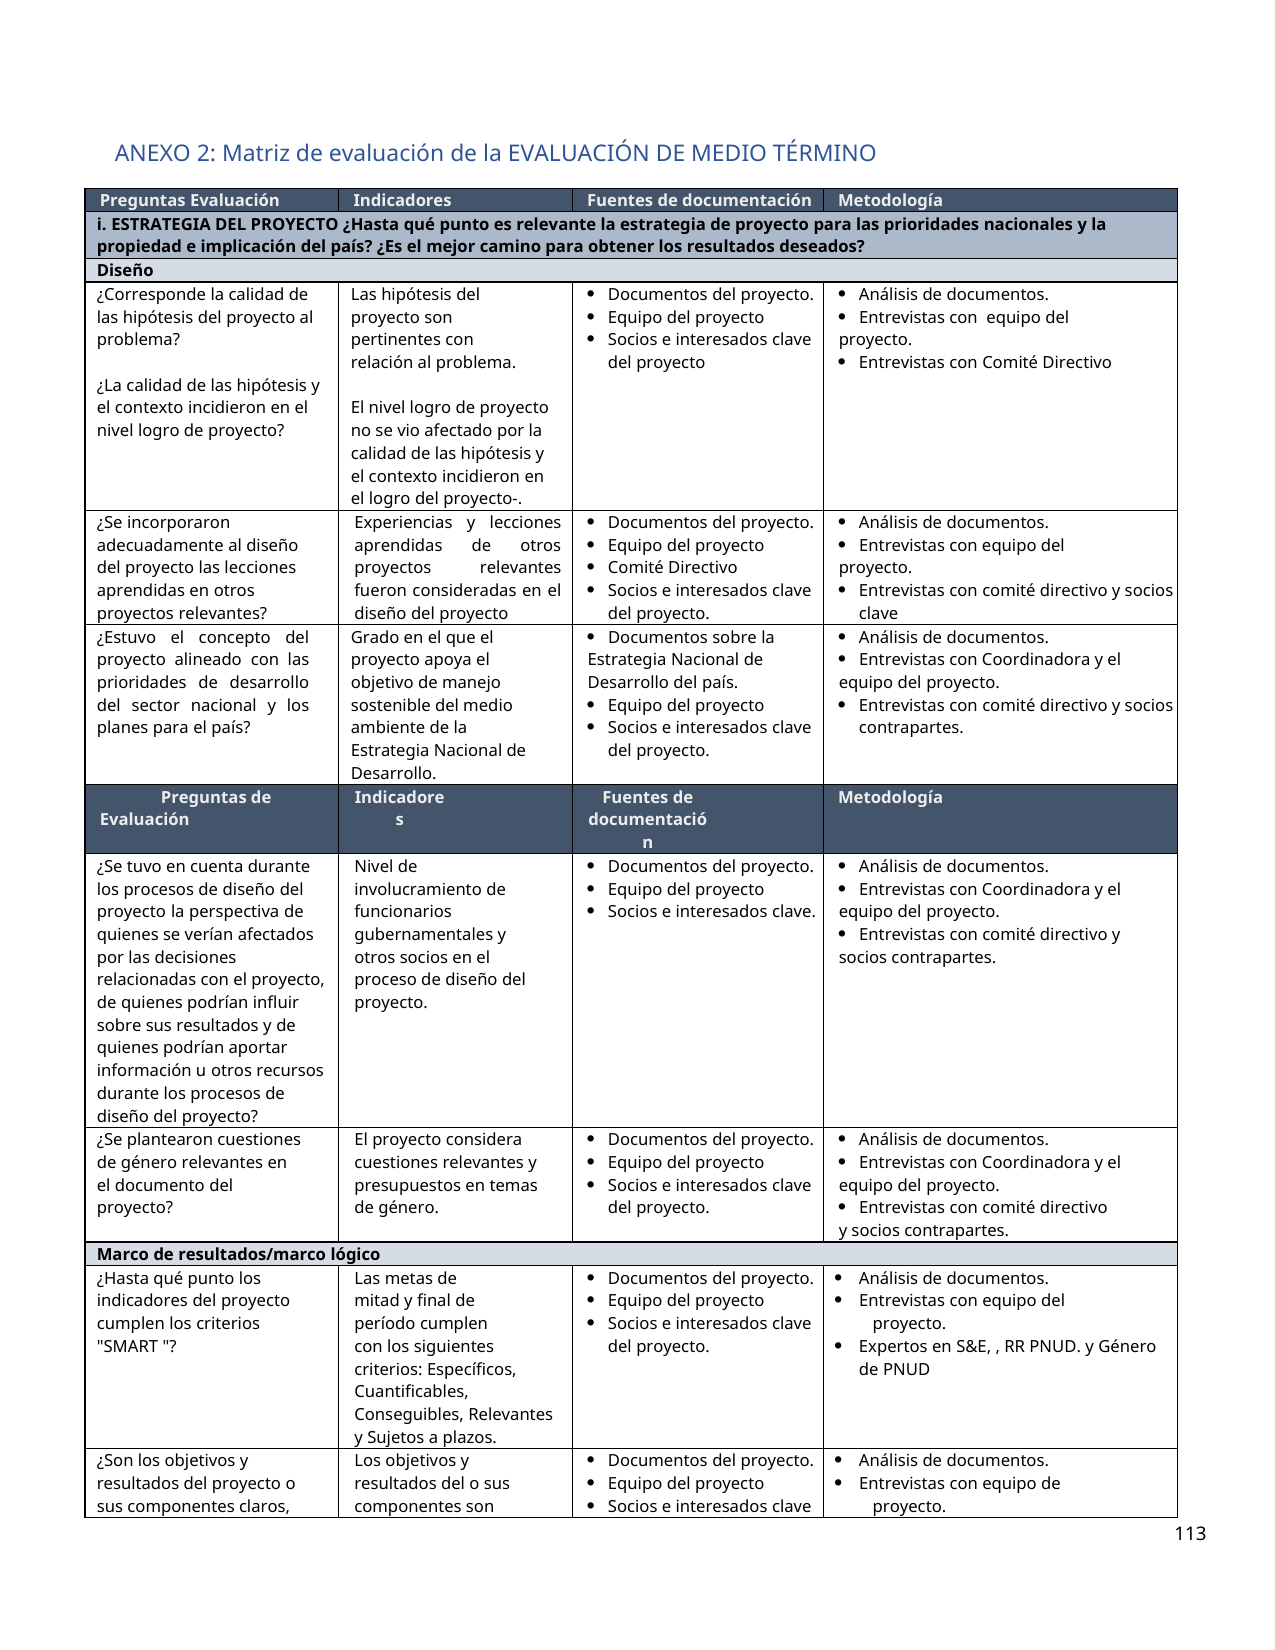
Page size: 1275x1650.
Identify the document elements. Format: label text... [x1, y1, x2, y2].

table_cell Nivel de involucramiento de funcionarios gubernamentales y otros socios en el proceso de diseño del proyecto. [339, 854, 572, 1127]
table_cell Documentos del proyecto. Equipo del proyecto Socios e interesados clave. [573, 854, 823, 1127]
table_cell Experiencias y lecciones aprendidas de otros proyectos relevantes fueron consideradas en el diseño del proyecto [339, 511, 572, 624]
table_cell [824, 1449, 1177, 1517]
table_header Metodología [824, 189, 1177, 211]
table_cell Diseño [86, 259, 1177, 281]
table_cell Indicadores [339, 785, 572, 853]
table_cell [573, 1449, 823, 1517]
table_header Fuentes de documentación [573, 189, 823, 211]
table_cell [339, 1449, 572, 1517]
table_cell Fuentes de documentación [573, 785, 823, 853]
table_cell Grado en el que el proyecto apoya el objetivo de manejo sostenible del medio ambiente de la Estrategia Nacional de Desarrollo. [339, 625, 572, 784]
table_cell Análisis de documentos. Entrevistas con equipo del proyecto. Entrevistas con comité directivo y socios clave [824, 511, 1177, 624]
table_cell ¿Se plantearon cuestiones de género relevantes en el documento del proyecto? [86, 1128, 338, 1241]
table_cell Las metas de mitad y final de período cumplen con los siguientes criterios: Específicos, Cuantificables, Conseguibles, Relevantes y Sujetos a plazos. [339, 1266, 572, 1448]
table_cell ¿Estuvo el concepto del proyecto alineado con las prioridades de desarrollo del sector nacional y los planes para el país? [86, 625, 338, 784]
table_cell ¿Corresponde la calidad de las hipótesis del proyecto al problema? ¿La calidad de las hipótesis y el contexto incidieron en el nivel logro de proyecto? [86, 283, 338, 509]
table_cell Documentos del proyecto. Equipo del proyecto Socios e interesados clave del proyecto. [573, 1266, 823, 1448]
table_cell Documentos del proyecto. Equipo del proyecto Comité Directivo Socios e interesados clave del proyecto. [573, 511, 823, 624]
table_cell Análisis de documentos. Entrevistas con Coordinadora y el equipo del proyecto. Entrevistas con comité directivo y socios contrapartes. [824, 1128, 1177, 1241]
table_cell Documentos sobre la Estrategia Nacional de Desarrollo del país. Equipo del proyecto Socios e interesados clave del proyecto. [573, 625, 823, 784]
table_cell El proyecto considera cuestiones relevantes y presupuestos en temas de género. [339, 1128, 572, 1241]
table_cell Análisis de documentos. Entrevistas con Coordinadora y el equipo del proyecto. Entrevistas con comité directivo y socios contrapartes. [824, 854, 1177, 1127]
table_cell Marco de resultados/marco lógico [86, 1243, 1177, 1265]
table_header Indicadores [339, 189, 572, 211]
table_cell ¿Hasta qué punto los indicadores del proyecto cumplen los criterios "SMART "? [86, 1266, 338, 1448]
table_cell Análisis de documentos. Entrevistas con equipo del proyecto. Expertos en S&E, , RR PNUD. y Género de PNUD [824, 1266, 1177, 1448]
table_cell Metodología [824, 785, 1177, 853]
table_cell ¿Se incorporaron adecuadamente al diseño del proyecto las lecciones aprendidas en otros proyectos relevantes? [86, 511, 338, 624]
table_cell Documentos del proyecto. Equipo del proyecto Socios e interesados clave del proyecto [573, 283, 823, 509]
table_cell Preguntas de Evaluación [86, 785, 338, 853]
table_header Preguntas Evaluación [86, 189, 338, 211]
table_cell ¿Se tuvo en cuenta durante los procesos de diseño del proyecto la perspectiva de quienes se verían afectados por las decisiones relacionadas con el proyecto, de quienes podrían influir sobre sus resultados y de quienes podrían aportar información u otros recursos durante los procesos de diseño del proyecto? [86, 854, 338, 1127]
text ANEXO 2: Matriz de evaluación de la EVALUACIÓN DE MEDIO TÉRMINO [114, 137, 1206, 168]
table_cell Análisis de documentos. Entrevistas con Coordinadora y el equipo del proyecto. Entrevistas con comité directivo y socios contrapartes. [824, 625, 1177, 784]
table_cell Las hipótesis del proyecto son pertinentes con relación al problema. El nivel logro de proyecto no se vio afectado por la calidad de las hipótesis y el contexto incidieron en el logro del proyecto-. [339, 283, 572, 509]
table_cell Documentos del proyecto. Equipo del proyecto Socios e interesados clave del proyecto. [573, 1128, 823, 1241]
table_cell i. ESTRATEGIA DEL PROYECTO ¿Hasta qué punto es relevante la estrategia de proyecto para las prioridades nacionales y la propiedad e implicación del país? ¿Es el mejor camino para obtener los resultados deseados? [86, 212, 1177, 258]
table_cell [86, 1449, 338, 1517]
table_cell Análisis de documentos. Entrevistas con equipo del proyecto. Entrevistas con Comité Directivo [824, 283, 1177, 509]
